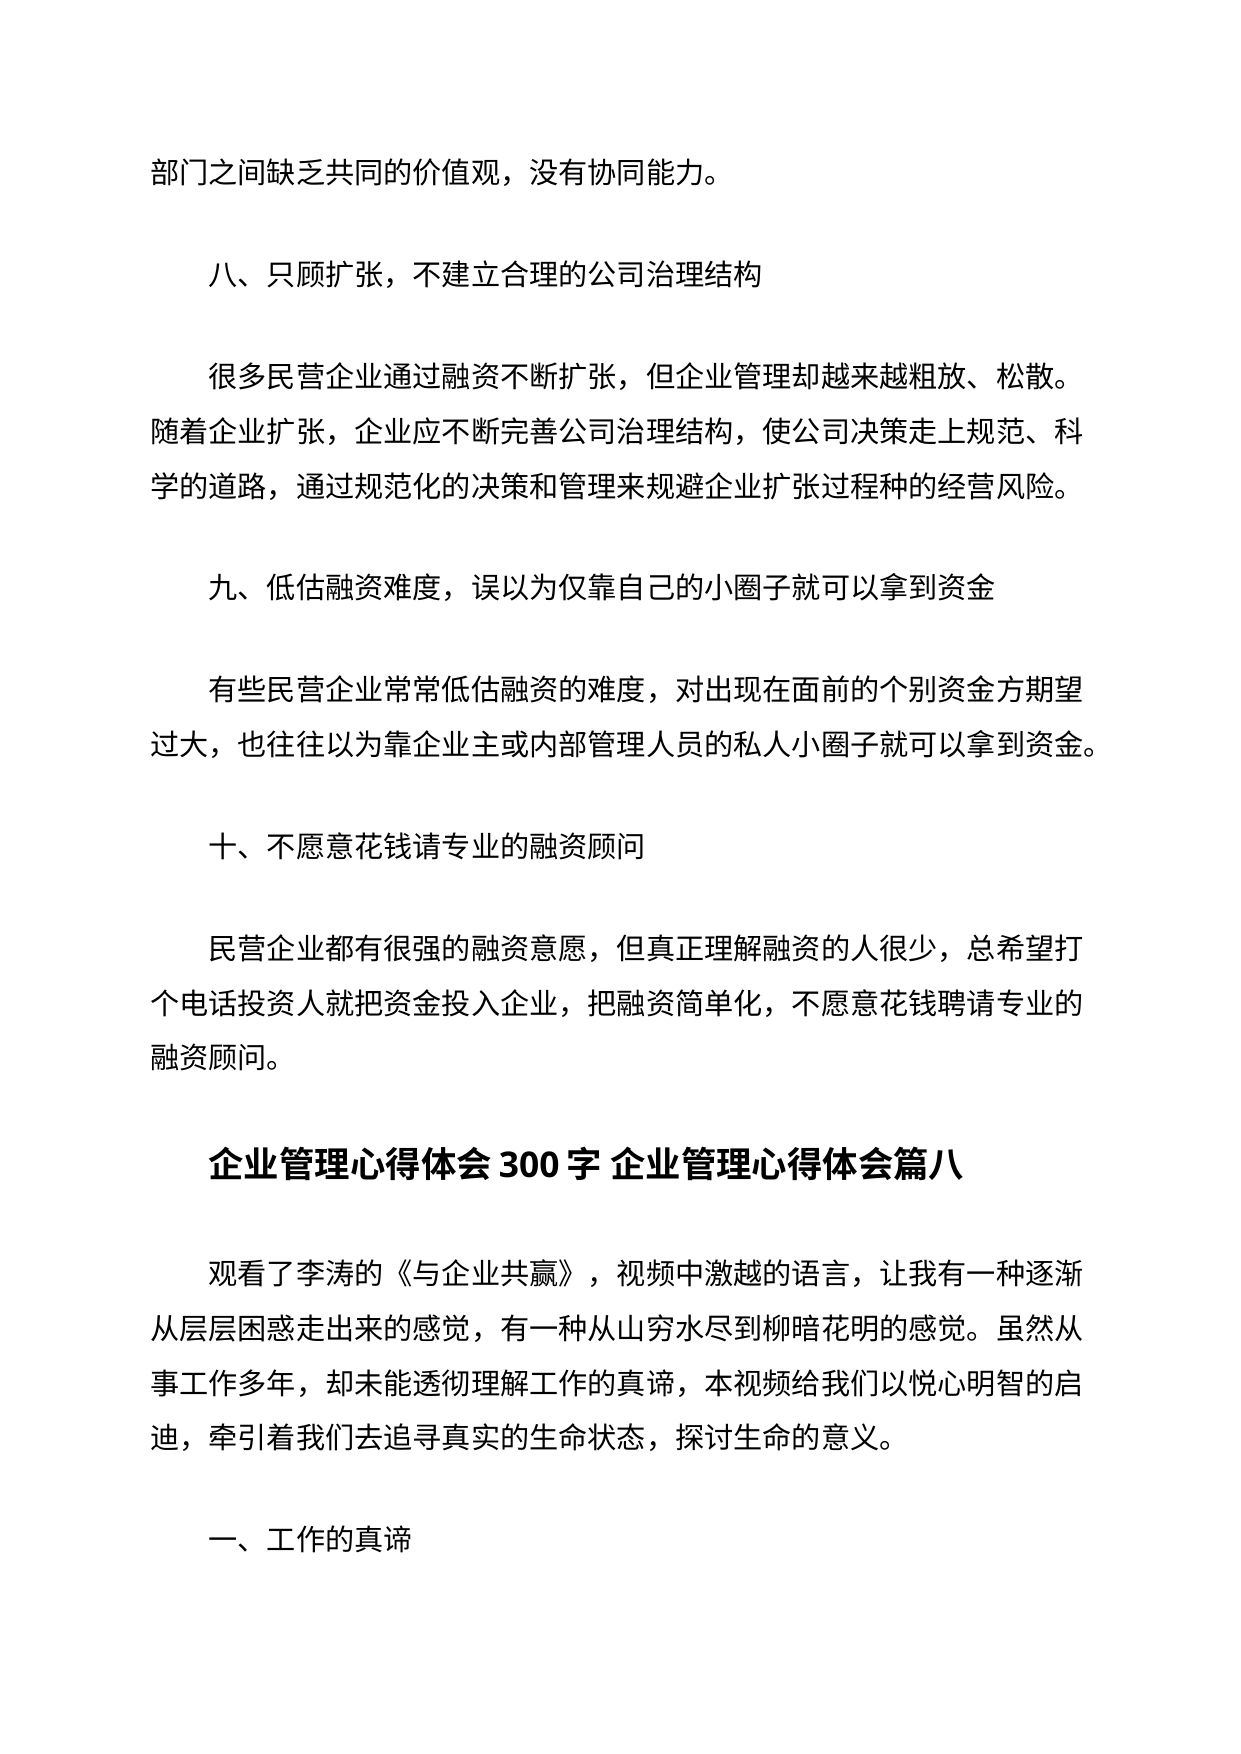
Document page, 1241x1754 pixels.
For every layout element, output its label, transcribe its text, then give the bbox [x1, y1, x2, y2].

text 民营企业都有很强的融资意愿，但真正理解融资的人很少，总希望打个电话投资人就把资金投入企业，把融资简单化，不愿意花钱聘请专业的融资顾问。 [150, 925, 1090, 1077]
text 企业管理心得体会300字 企业管理心得体会篇八 [150, 1137, 1090, 1188]
text 很多民营企业通过融资不断扩张，但企业管理却越来越粗放、松散。随着企业扩张，企业应不断完善公司治理结构，使公司决策走上规范、科学的道路，通过规范化的决策和管理来规避企业扩张过程种的经营风险。 [150, 353, 1090, 506]
text 九、低估融资难度，误以为仅靠自己的小圈子就可以拿到资金 [150, 565, 1090, 607]
text 一、工作的真谛 [150, 1517, 1090, 1559]
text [150, 150, 1090, 192]
text 十、不愿意花钱请专业的融资顾问 [150, 823, 1090, 866]
text 有些民营企业常常低估融资的难度，对出现在面前的个别资金方期望过大，也往往以为靠企业主或内部管理人员的私人小圈子就可以拿到资金。 [150, 667, 1090, 764]
text 八、只顾扩张，不建立合理的公司治理结构 [150, 252, 1090, 294]
text 观看了李涛的《与企业共赢》，视频中激越的语言，让我有一种逐渐从层层困惑走出来的感觉，有一种从山穷水尽到柳暗花明的感觉。虽然从事工作多年，却未能透彻理解工作的真谛，本视频给我们以悦心明智的启迪，牵引着我们去追寻真实的生命状态，探讨生命的意义。 [150, 1250, 1090, 1457]
